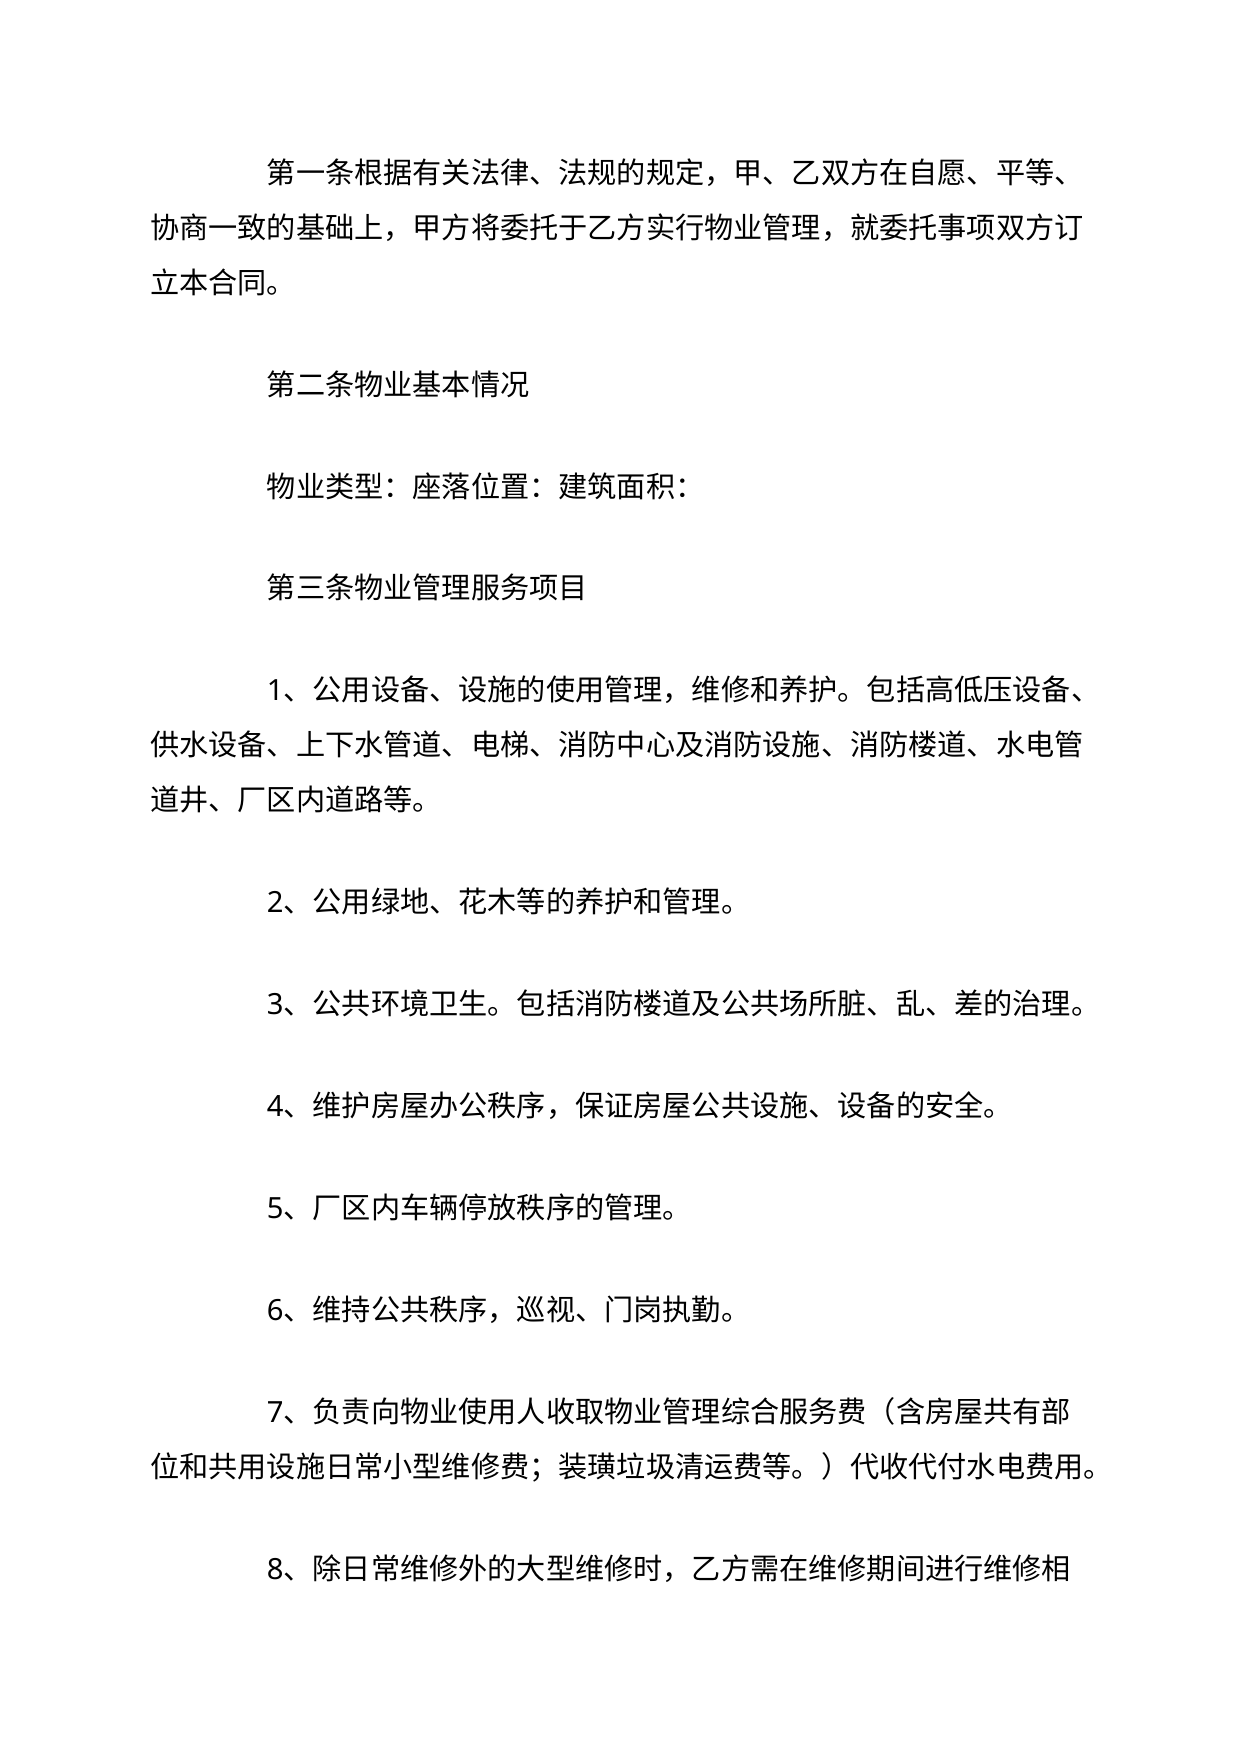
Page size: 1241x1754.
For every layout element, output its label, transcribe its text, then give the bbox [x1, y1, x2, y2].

text 6、维持公共秩序，巡视、门岗执勤。 [150, 1286, 1090, 1329]
text 物业类型：座落位置：建筑面积： [150, 463, 1090, 506]
text 7、负责向物业使用人收取物业管理综合服务费（含房屋共有部位和共用设施日常小型维修费；装璜垃圾清运费等。）代收代付水电费用。 [150, 1388, 1090, 1486]
text 第二条物业基本情况 [150, 362, 1090, 404]
text 2、公用绿地、花木等的养护和管理。 [150, 878, 1090, 921]
text 第三条物业管理服务项目 [150, 565, 1090, 607]
text 4、维护房屋办公秩序，保证房屋公共设施、设备的安全。 [150, 1082, 1090, 1125]
text 5、厂区内车辆停放秩序的管理。 [150, 1184, 1090, 1227]
text 第一条根据有关法律、法规的规定，甲、乙双方在自愿、平等、协商一致的基础上，甲方将委托于乙方实行物业管理，就委托事项双方订立本合同。 [150, 150, 1090, 302]
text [150, 1545, 1090, 1588]
text 3、公共环境卫生。包括消防楼道及公共场所脏、乱、差的治理。 [150, 981, 1090, 1023]
text 1、公用设备、设施的使用管理，维修和养护。包括高低压设备、供水设备、上下水管道、电梯、消防中心及消防设施、消防楼道、水电管道井、厂区内道路等。 [150, 667, 1090, 819]
